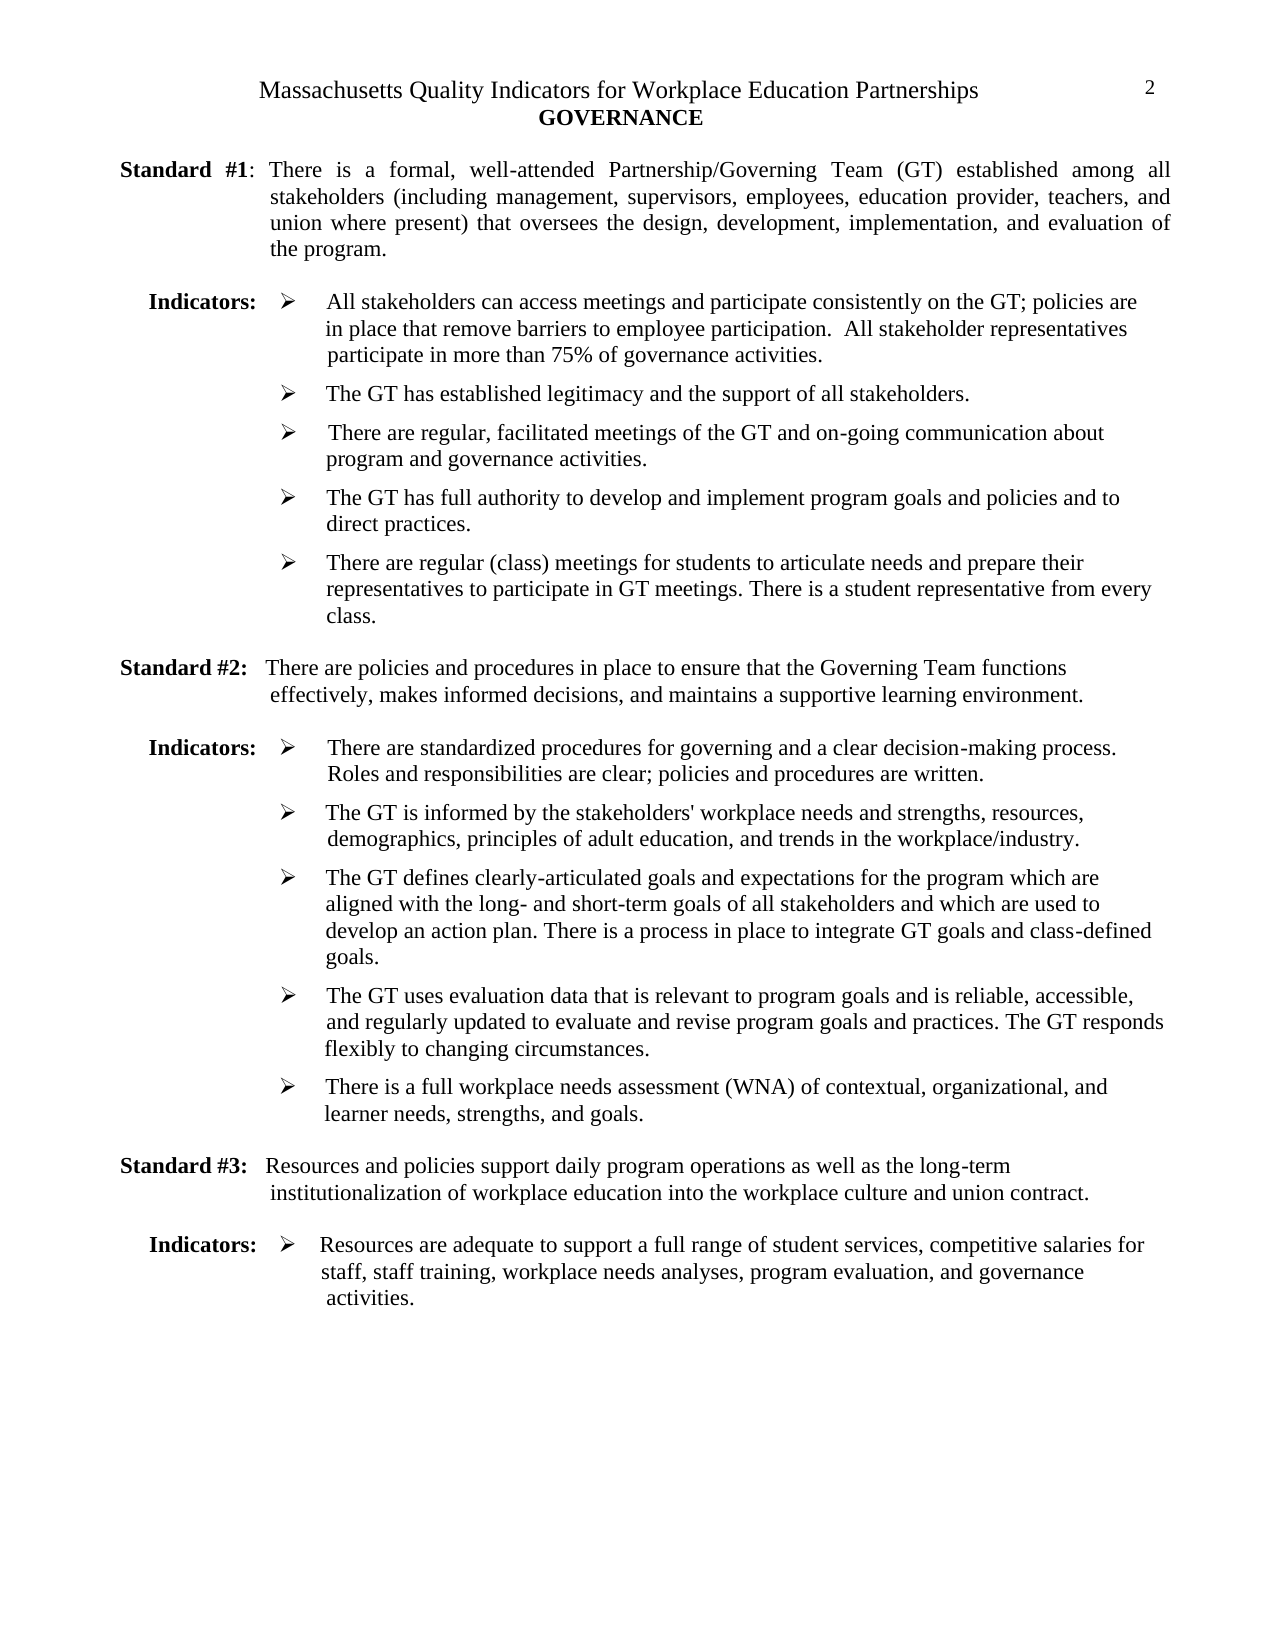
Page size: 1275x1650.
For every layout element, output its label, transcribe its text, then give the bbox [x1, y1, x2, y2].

list There are regular, facilitated meetings of the GT and on-going communication about [279, 419, 1207, 445]
text Standard #2: There are policies and procedures in place to ensure that the Governing Team functions effectively, makes informed decisions, and maintains a supportive learning environment. [120, 654, 1172, 707]
text program and governance activities. [120, 445, 1207, 471]
text Indicators: All stakeholders can access meetings and participate consistently on the GT; policies are in place that remove barriers to employee participation. All stakeholder representatives [120, 288, 1171, 341]
text participate in more than 75% of governance activities. [270, 341, 1171, 367]
text The GT has established legitimacy and the support of all stakeholders. [120, 380, 1171, 406]
text Indicators: Resources are adequate to support a full range of student services, competitive salaries for [120, 1232, 1172, 1258]
list There are regular (class) meetings for students to articulate needs and prepare their [279, 549, 1172, 575]
text flexibly to changing circumstances. [120, 1034, 1171, 1061]
text The GT has full authority to develop and implement program goals and policies and to direct practices. [279, 484, 1171, 537]
text There is a full workplace needs assessment (WNA) of contextual, organizational, and [120, 1073, 1172, 1100]
list The GT defines clearly-articulated goals and expectations for the program which are aligned with the long- and short-term goals of all stakeholders and which are used to develop an action plan. There is a process in place to integrate GT goals and class-defined goals. [279, 864, 1171, 969]
text staff, staff training, workplace needs analyses, program evaluation, and governance activities. [120, 1258, 1172, 1311]
text representatives to participate in GT meetings. There is a student representative from every class. [326, 575, 1172, 628]
subtitle GOVERNANCE [538, 104, 1172, 130]
text Indicators: There are standardized procedures for governing and a clear decision-making process. Roles and responsibilities are clear; policies and procedures are written. [120, 733, 1171, 786]
text Standard #1: There is a formal, well-attended Partnership/Governing Team (GT) established among all stakeholders (including management, supervisors, employees, education provider, teachers, and union where present) that oversees the design, development, implementation, and evaluation of the program. [120, 156, 1172, 262]
text learner needs, strengths, and goals. [120, 1100, 1172, 1126]
text Standard #3: Resources and policies support daily program operations as well as the long-term institutionalization of workplace education into the workplace culture and union contract. [120, 1152, 1172, 1205]
text The GT uses evaluation data that is relevant to program goals and is reliable, accessible, and regularly updated to evaluate and revise program goals and practices. The GT responds [279, 982, 1172, 1034]
text The GT is informed by the stakeholders' workplace needs and strengths, resources, demographics, principles of adult education, and trends in the workplace/industry. [120, 799, 1171, 851]
